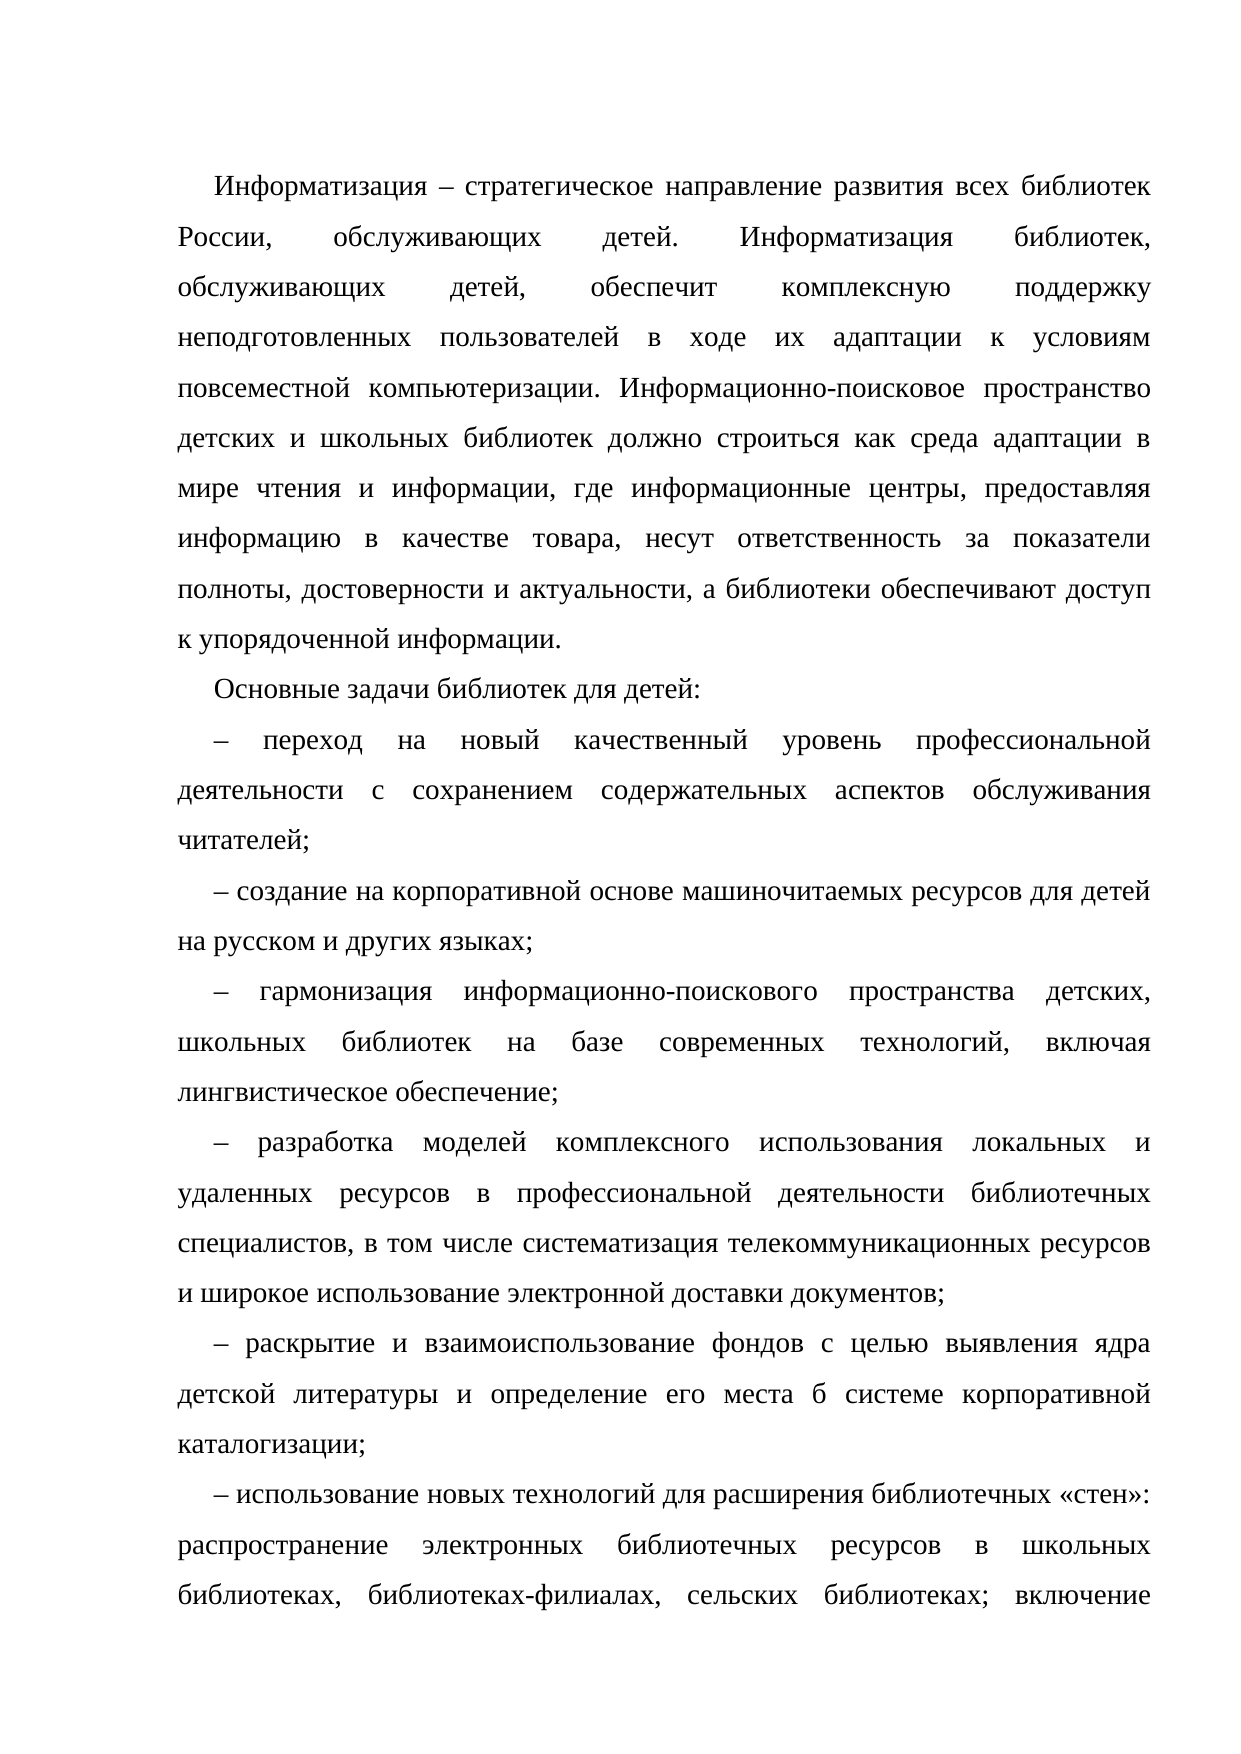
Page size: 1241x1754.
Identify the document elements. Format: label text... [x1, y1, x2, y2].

text – гармонизация информационно-поискового пространства детских, школьных библиотек на базе современных технологий, включая лингвистическое обеспечение; [177, 973, 1152, 1108]
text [177, 1326, 1152, 1611]
text Информатизация – стратегическое направление развития всех библиотек России, обслуживающих детей. Информатизация библиотек, обслуживающих детей, обеспечит комплексную поддержку неподготовленных пользователей в ходе их адаптации к условиям повсеместной компьютеризации. Информационно-поисковое пространство детских и школьных библиотек должно строиться как среда адаптации в мире чтения и информации, где информационные центры, предоставляя информацию в качестве товара, несут ответственность за показатели полноты, достоверности и актуальности, а библиотеки обеспечивают доступ к упорядоченной информации. [177, 118, 1152, 655]
text – переход на новый качественный уровень профессиональной деятельности с сохранением содержательных аспектов обслуживания читателей; – создание на корпоративной основе машиночитаемых ресурсов для детей на русском и других языках; [177, 722, 1152, 957]
text Основные задачи библиотек для детей: [177, 672, 1152, 705]
text – разработка моделей комплексного использования локальных и удаленных ресурсов в профессиональной деятельности библиотечных специалистов, в том числе систематизация телекоммуникационных ресурсов и широкое использование электронной доставки документов; [177, 1124, 1152, 1309]
